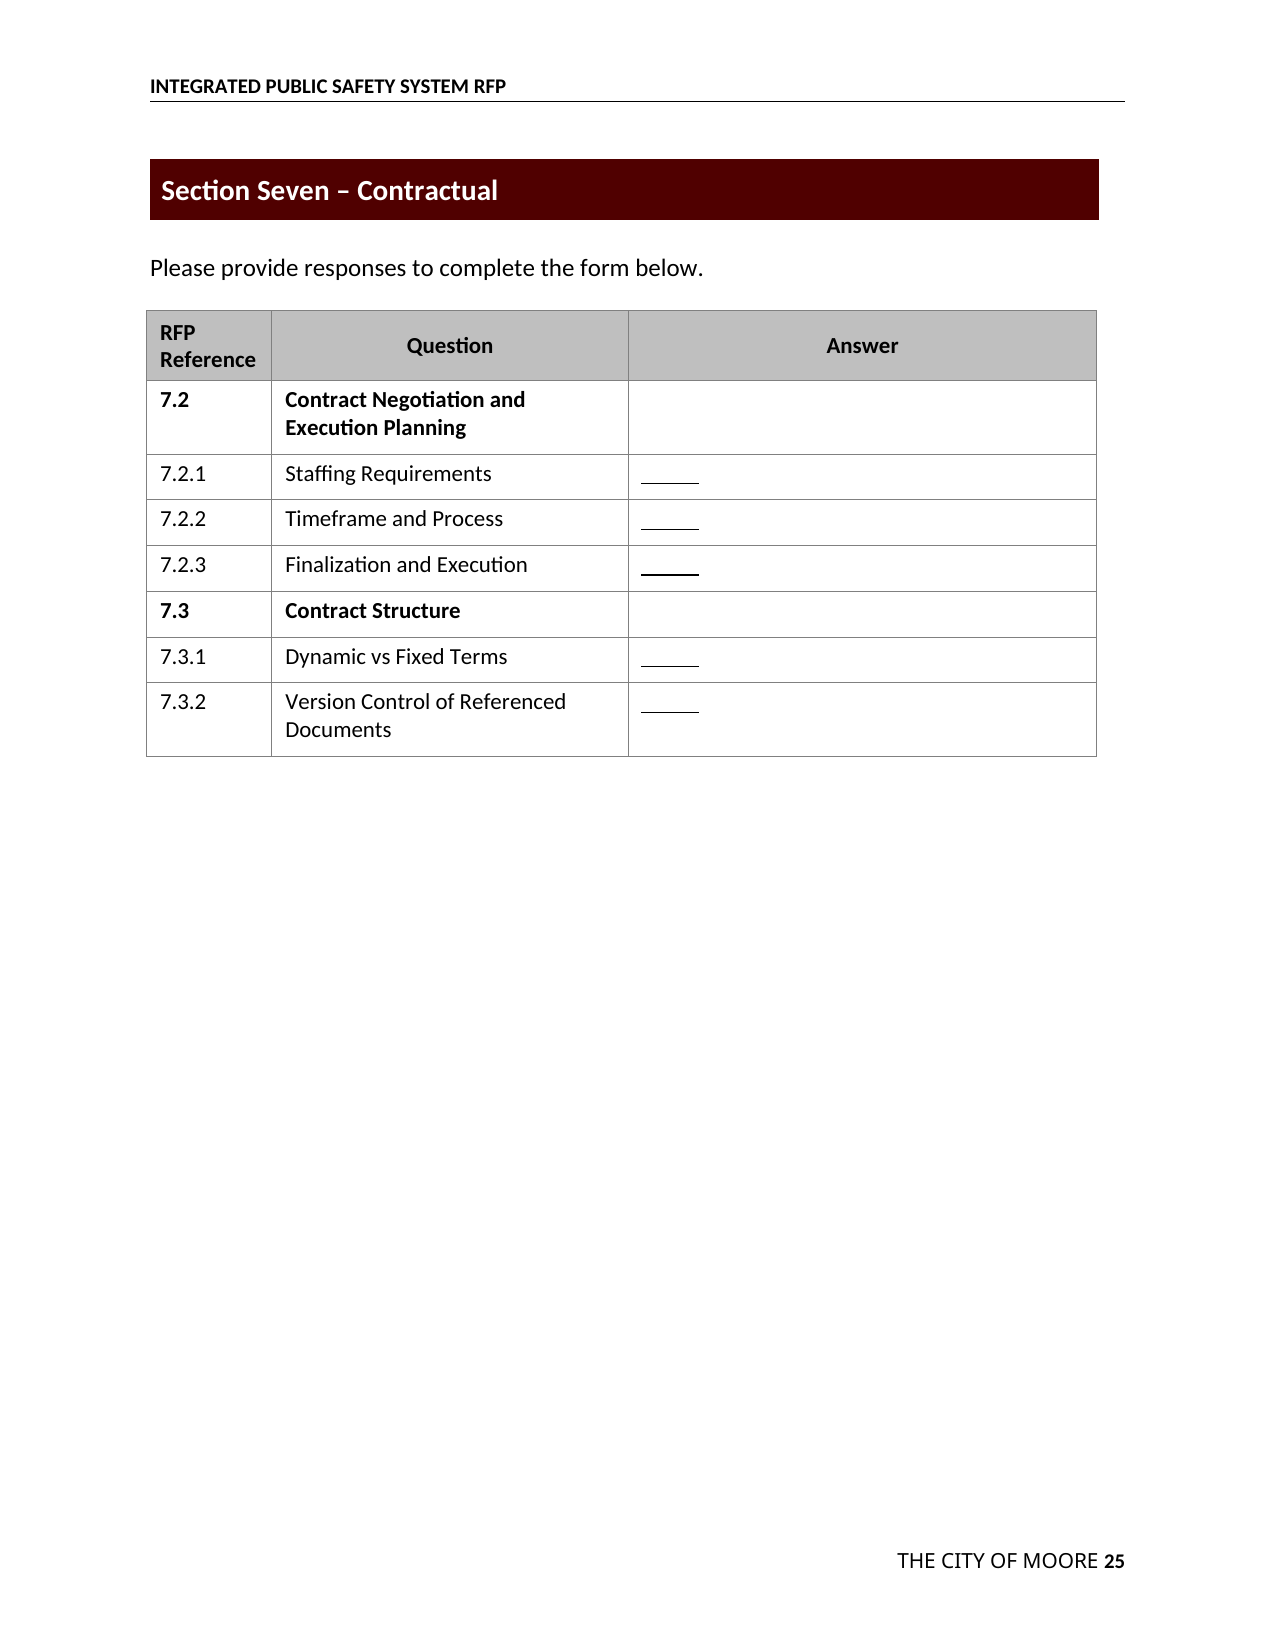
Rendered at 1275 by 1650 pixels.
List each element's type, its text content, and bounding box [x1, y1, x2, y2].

table_cell 7.2.1 [147, 455, 271, 499]
table_header Section Seven – Contractual [150, 159, 1099, 220]
table_cell Contract Structure [272, 592, 628, 637]
table_cell Staffing Requirements [272, 455, 628, 499]
table_cell 7.3.1 [147, 638, 271, 682]
table_cell 7.2 [147, 381, 271, 454]
table_cell [629, 381, 1096, 454]
table_header Answer [629, 311, 1096, 380]
table_cell [629, 592, 1096, 637]
table_cell [629, 638, 1096, 682]
table_cell 7.2.2 [147, 500, 271, 545]
table_header Question [272, 311, 628, 380]
text Please provide responses to complete the form below. [150, 256, 1119, 281]
table_cell Version Control of Referenced Documents [272, 683, 628, 756]
table_cell 7.3.2 [147, 683, 271, 756]
table_cell Contract Negotiation and Execution Planning [272, 381, 628, 454]
table_cell [629, 500, 1096, 545]
table_header RFP Reference [147, 311, 271, 380]
table_cell Finalization and Execution [272, 546, 628, 591]
table_cell Timeframe and Process [272, 500, 628, 545]
table_cell [629, 455, 1096, 499]
table_cell 7.3 [147, 592, 271, 637]
table_cell 7.2.3 [147, 546, 271, 591]
table_cell [629, 546, 1096, 591]
table_cell [629, 683, 1096, 756]
table_cell Dynamic vs Fixed Terms [272, 638, 628, 682]
